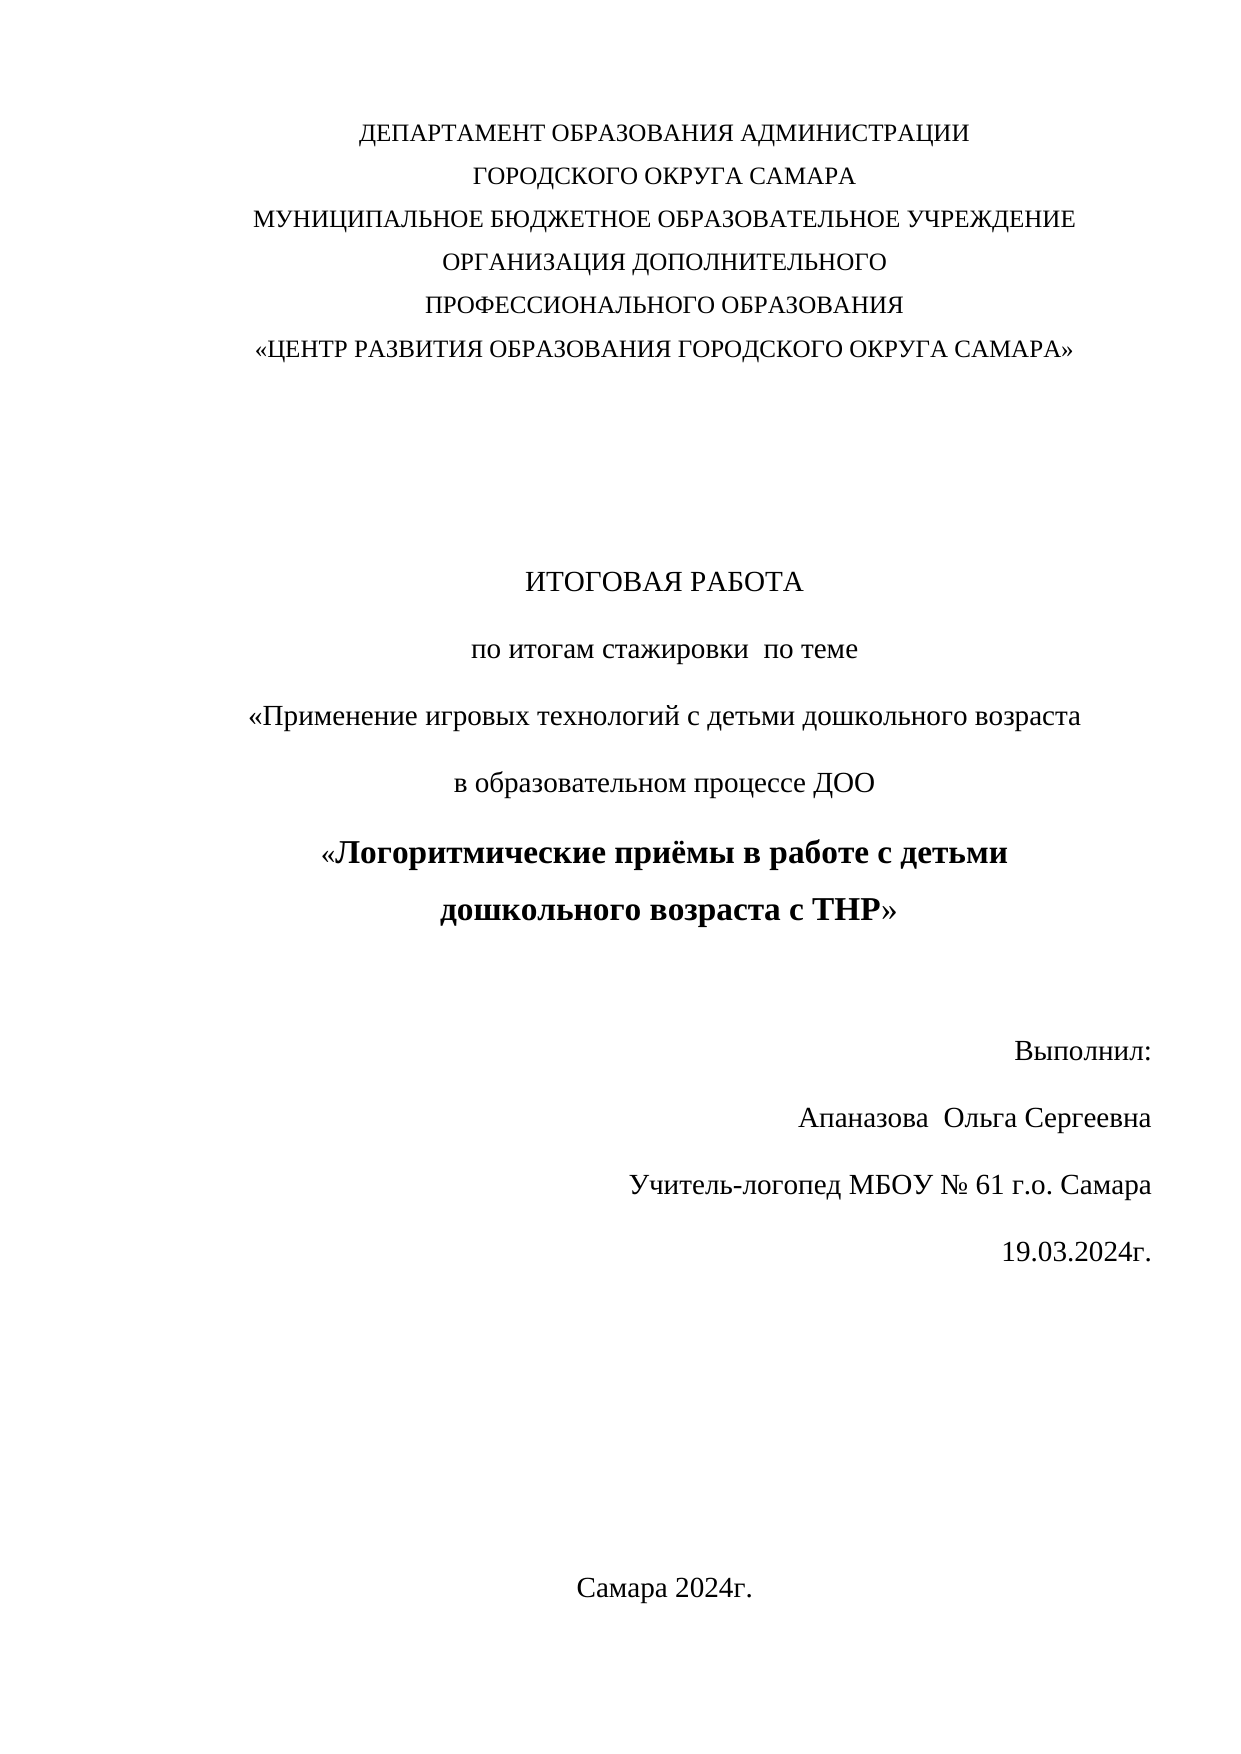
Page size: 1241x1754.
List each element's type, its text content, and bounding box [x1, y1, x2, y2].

text ПРОФЕССИОНАЛЬНОГО ОБРАЗОВАНИЯ [177, 291, 1152, 319]
text Учитель-логопед МБОУ № 61 г.о. Самара [177, 1167, 1152, 1201]
text «Применение игровых технологий с детьми дошкольного возраста [177, 698, 1152, 731]
text Апаназова Ольга Сергеевна [177, 1100, 1152, 1134]
text Самара 2024г. [177, 1570, 1152, 1603]
text «ЦЕНТР РАЗВИТИЯ ОБРАЗОВАНИЯ ГОРОДСКОГО ОКРУГА САМАРА» [177, 334, 1152, 362]
text ДЕПАРТАМЕНТ ОБРАЗОВАНИЯ АДМИНИСТРАЦИИ [177, 118, 1152, 147]
text по итогам стажировки по теме [177, 631, 1152, 664]
text 19.03.2024г. [177, 1234, 1152, 1268]
text дошкольного возраста с ТНР» [177, 889, 1152, 928]
text Выполнил: [177, 1033, 1152, 1067]
text ГОРОДСКОГО ОКРУГА САМАРА [177, 161, 1152, 190]
text в образовательном процессе ДОО [177, 765, 1152, 798]
text МУНИЦИПАЛЬНОЕ БЮДЖЕТНОЕ ОБРАЗОВАТЕЛЬНОЕ УЧРЕЖДЕНИЕ ОРГАНИЗАЦИЯ ДОПОЛНИТЕЛЬНОГО [177, 204, 1152, 276]
text ИТОГОВАЯ РАБОТА [177, 564, 1152, 597]
text «Логоритмические приёмы в работе с детьми [118, 832, 1152, 870]
